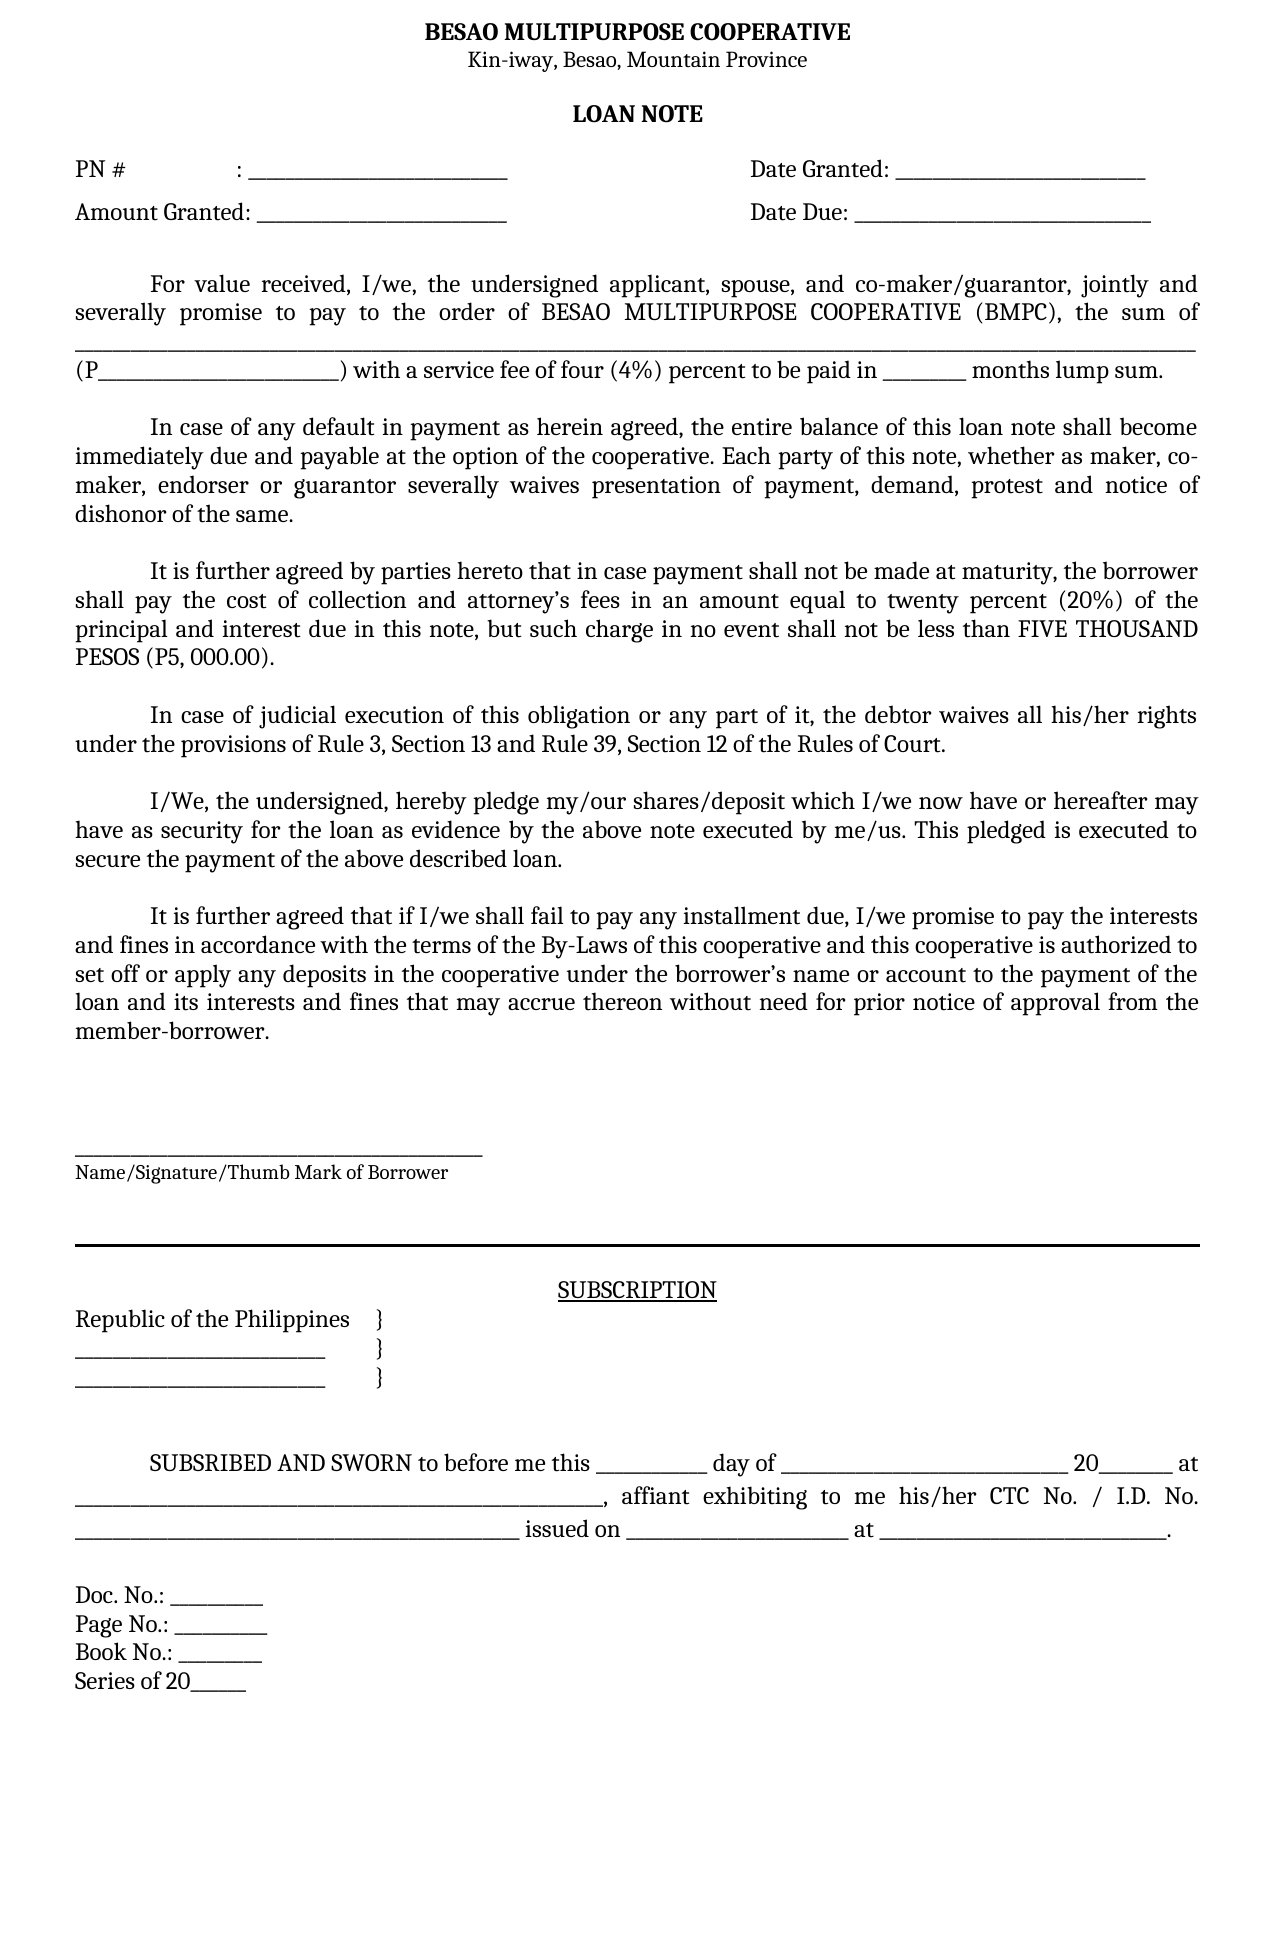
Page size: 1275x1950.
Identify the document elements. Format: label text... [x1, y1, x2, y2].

text Page No.: __________ [75, 1609, 1200, 1638]
text LOAN NOTE [75, 99, 1200, 128]
text In case of any default in payment as herein agreed, the entire balance of this loan note shall become immediately due and payable at the option of the cooperative. Each party of this note, whether as maker, co-maker, endorser or guarantor severally waives presentation of payment, demand, protest and notice of dishonor of the same. [75, 413, 1200, 528]
text Series of 20______ [75, 1667, 1200, 1696]
text In case of judicial execution of this obligation or any part of it, the debtor waives all his/her rights under the provisions of Rule 3, Section 13 and Rule 39, Section 12 of the Rules of Court. [75, 701, 1200, 758]
text Kin-iway, Besao, Mountain Province [75, 47, 1200, 73]
text Doc. No.: __________ [75, 1581, 1200, 1609]
text It is further agreed by parties hereto that in case payment shall not be made at maturity, the borrower shall pay the cost of collection and attorney’s fees in an amount equal to twenty percent (20%) of the principal and interest due in this note, but such charge in no event shall not be less than FIVE THOUSAND PESOS (P5, 000.00). [75, 557, 1200, 672]
text PN # : ____________________________ Date Granted: ___________________________ [75, 154, 1200, 183]
text ___________________________ } [75, 1362, 1200, 1391]
text Amount Granted: ___________________________ Date Due: ________________________________ [75, 198, 1200, 226]
text Republic of the Philippines } [75, 1305, 1200, 1334]
text Book No.: _________ [75, 1638, 1200, 1667]
text SUBSRIBED AND SWORN to before me this ____________ day of _______________________________ 20________ at _________________________________________________________, affiant exhibiting to me his/her CTC No. / I.D. No. ________________________________________________ issued on ________________________ at _______________________________. [75, 1449, 1200, 1543]
text I/We, the undersigned, hereby pledge my/our shares/deposit which I/we now have or hereafter may have as security for the loan as evidence by the above note executed by me/us. This pledged is executed to secure the payment of the above described loan. [75, 787, 1200, 873]
text SUBSCRIPTION [75, 1276, 1200, 1305]
text For value received, I/we, the undersigned applicant, spouse, and co-maker/guarantor, jointly and severally promise to pay to the order of BESAO MULTIPURPOSE COOPERATIVE (BMPC), the sum of _________________________________________________________________________________________________________________________ (P__________________________) with a service fee of four (4%) percent to be paid in _________ months lump sum. [75, 269, 1200, 384]
text It is further agreed that if I/we shall fail to pay any installment due, I/we promise to pay the interests and fines in accordance with the terms of the By-Laws of this cooperative and this cooperative is authorized to set off or apply any deposits in the cooperative under the borrower’s name or account to the payment of the loan and its interests and fines that may accrue thereon without need for prior notice of approval from the member-borrower. [75, 902, 1200, 1046]
text BESAO MULTIPURPOSE COOPERATIVE [75, 18, 1200, 47]
text ___________________________ } [75, 1334, 1200, 1362]
text ____________________________________________ [75, 1132, 1200, 1161]
text Name/Signature/Thumb Mark of Borrower [75, 1161, 1200, 1185]
